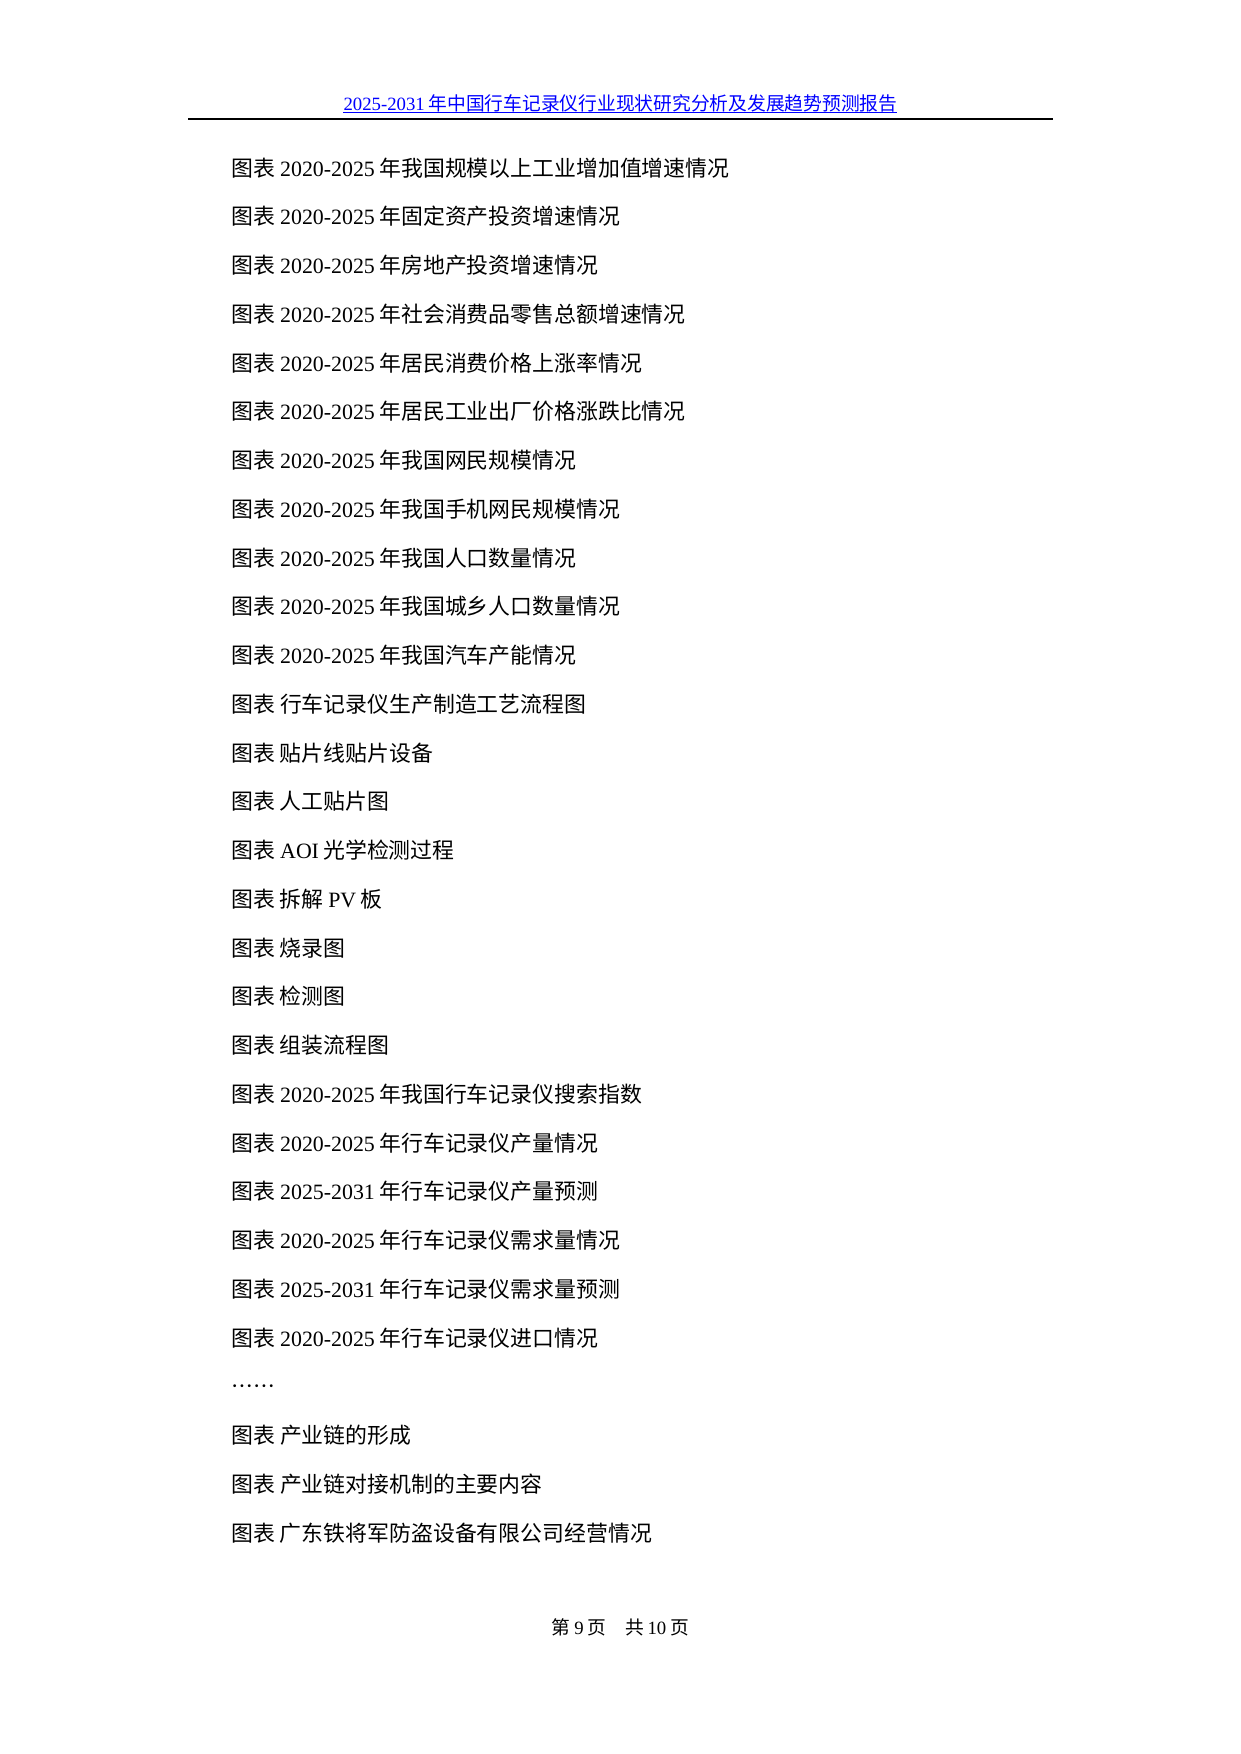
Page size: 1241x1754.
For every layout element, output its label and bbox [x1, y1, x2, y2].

text [187, 150, 1053, 1548]
